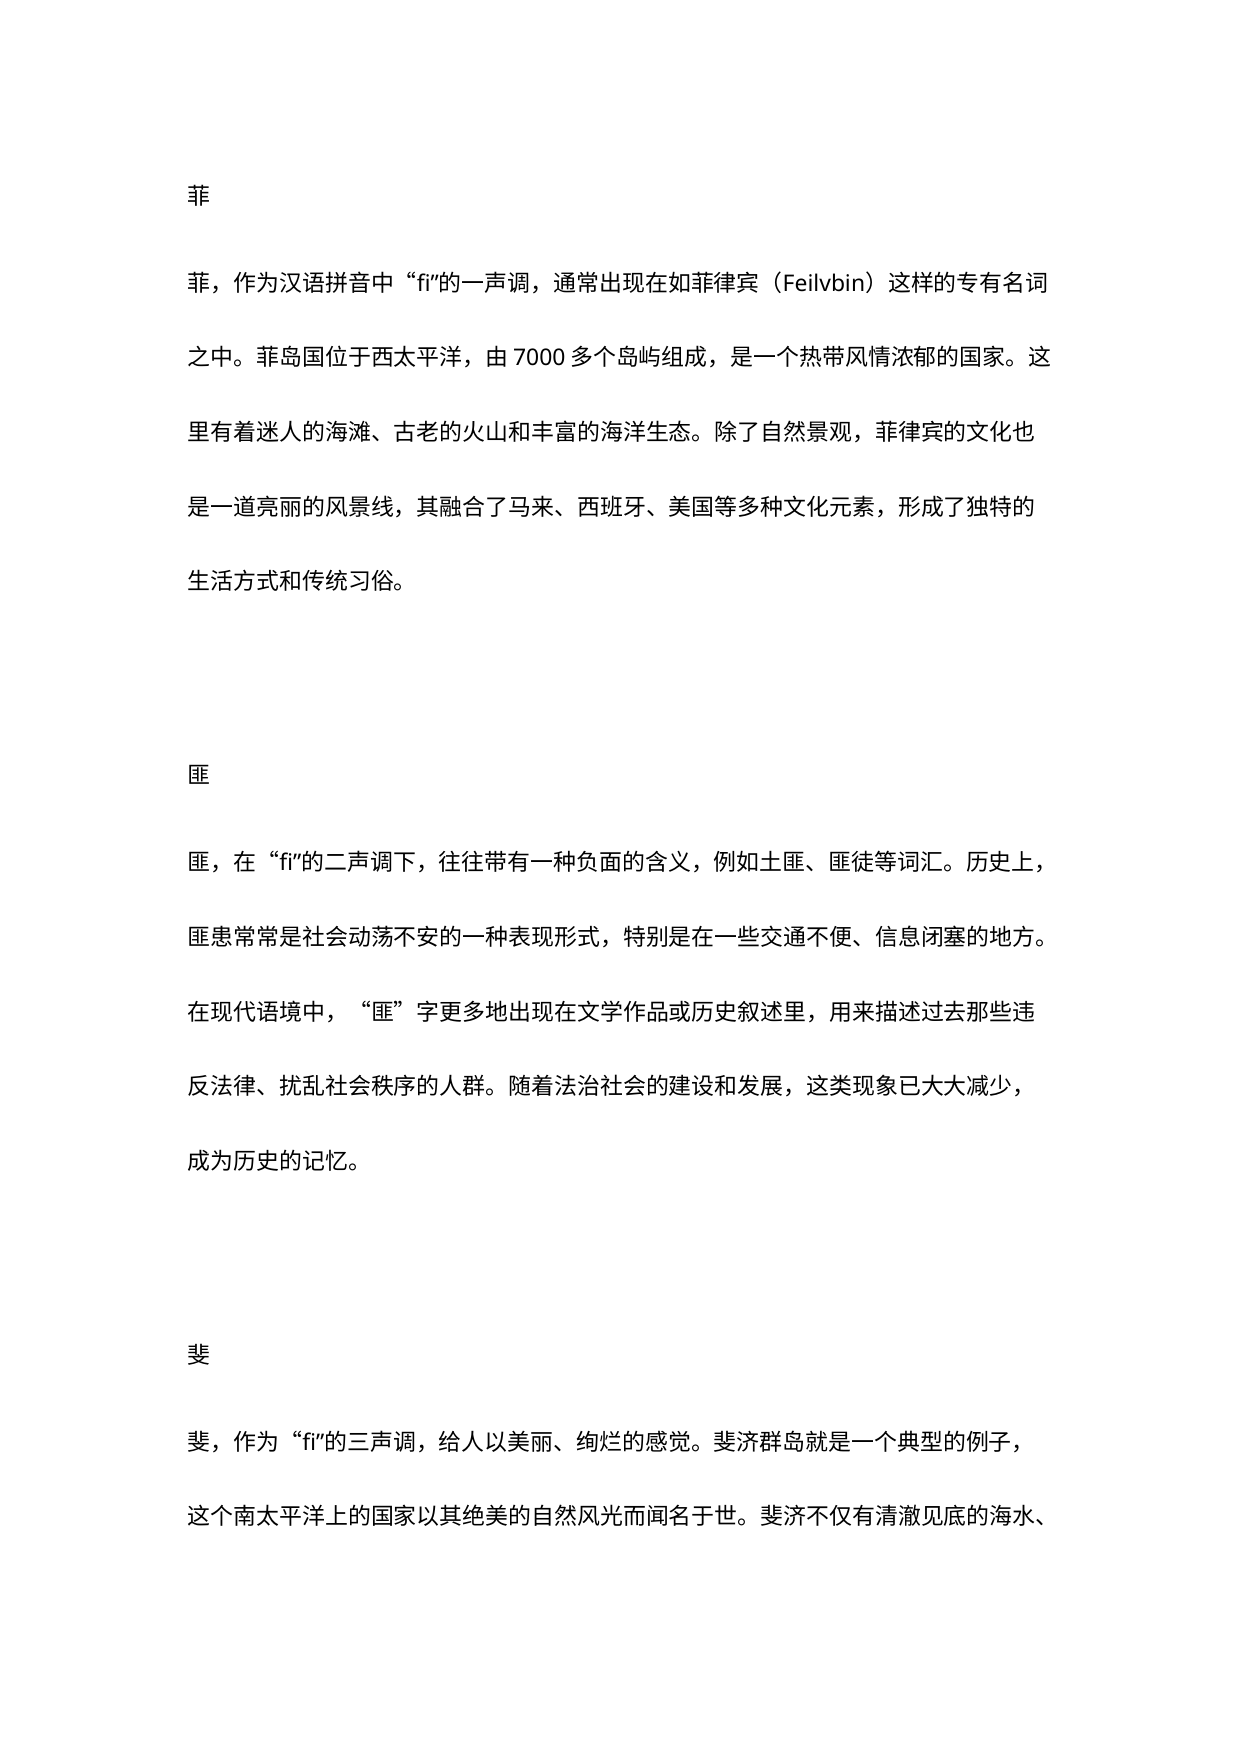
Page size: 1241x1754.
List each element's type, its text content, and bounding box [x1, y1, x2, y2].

text 菲 [187, 162, 1053, 227]
text 斐 [187, 1321, 1053, 1386]
text 匪 [187, 742, 1053, 807]
text 匪，在“fi”的二声调下，往往带有一种负面的含义，例如土匪、匪徒等词汇。历史上，匪患常常是社会动荡不安的一种表现形式，特别是在一些交通不便、信息闭塞的地方。在现代语境中，“匪”字更多地出现在文学作品或历史叙述里，用来描述过去那些违反法律、扰乱社会秩序的人群。随着法治社会的建设和发展，这类现象已大大减少，成为历史的记忆。 [187, 828, 1053, 1192]
text 菲，作为汉语拼音中“fi”的一声调，通常出现在如菲律宾（Feilvbin）这样的专有名词之中。菲岛国位于西太平洋，由7000多个岛屿组成，是一个热带风情浓郁的国家。这里有着迷人的海滩、古老的火山和丰富的海洋生态。除了自然景观，菲律宾的文化也是一道亮丽的风景线，其融合了马来、西班牙、美国等多种文化元素，形成了独特的生活方式和传统习俗。 [187, 248, 1053, 612]
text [187, 1408, 1053, 1547]
